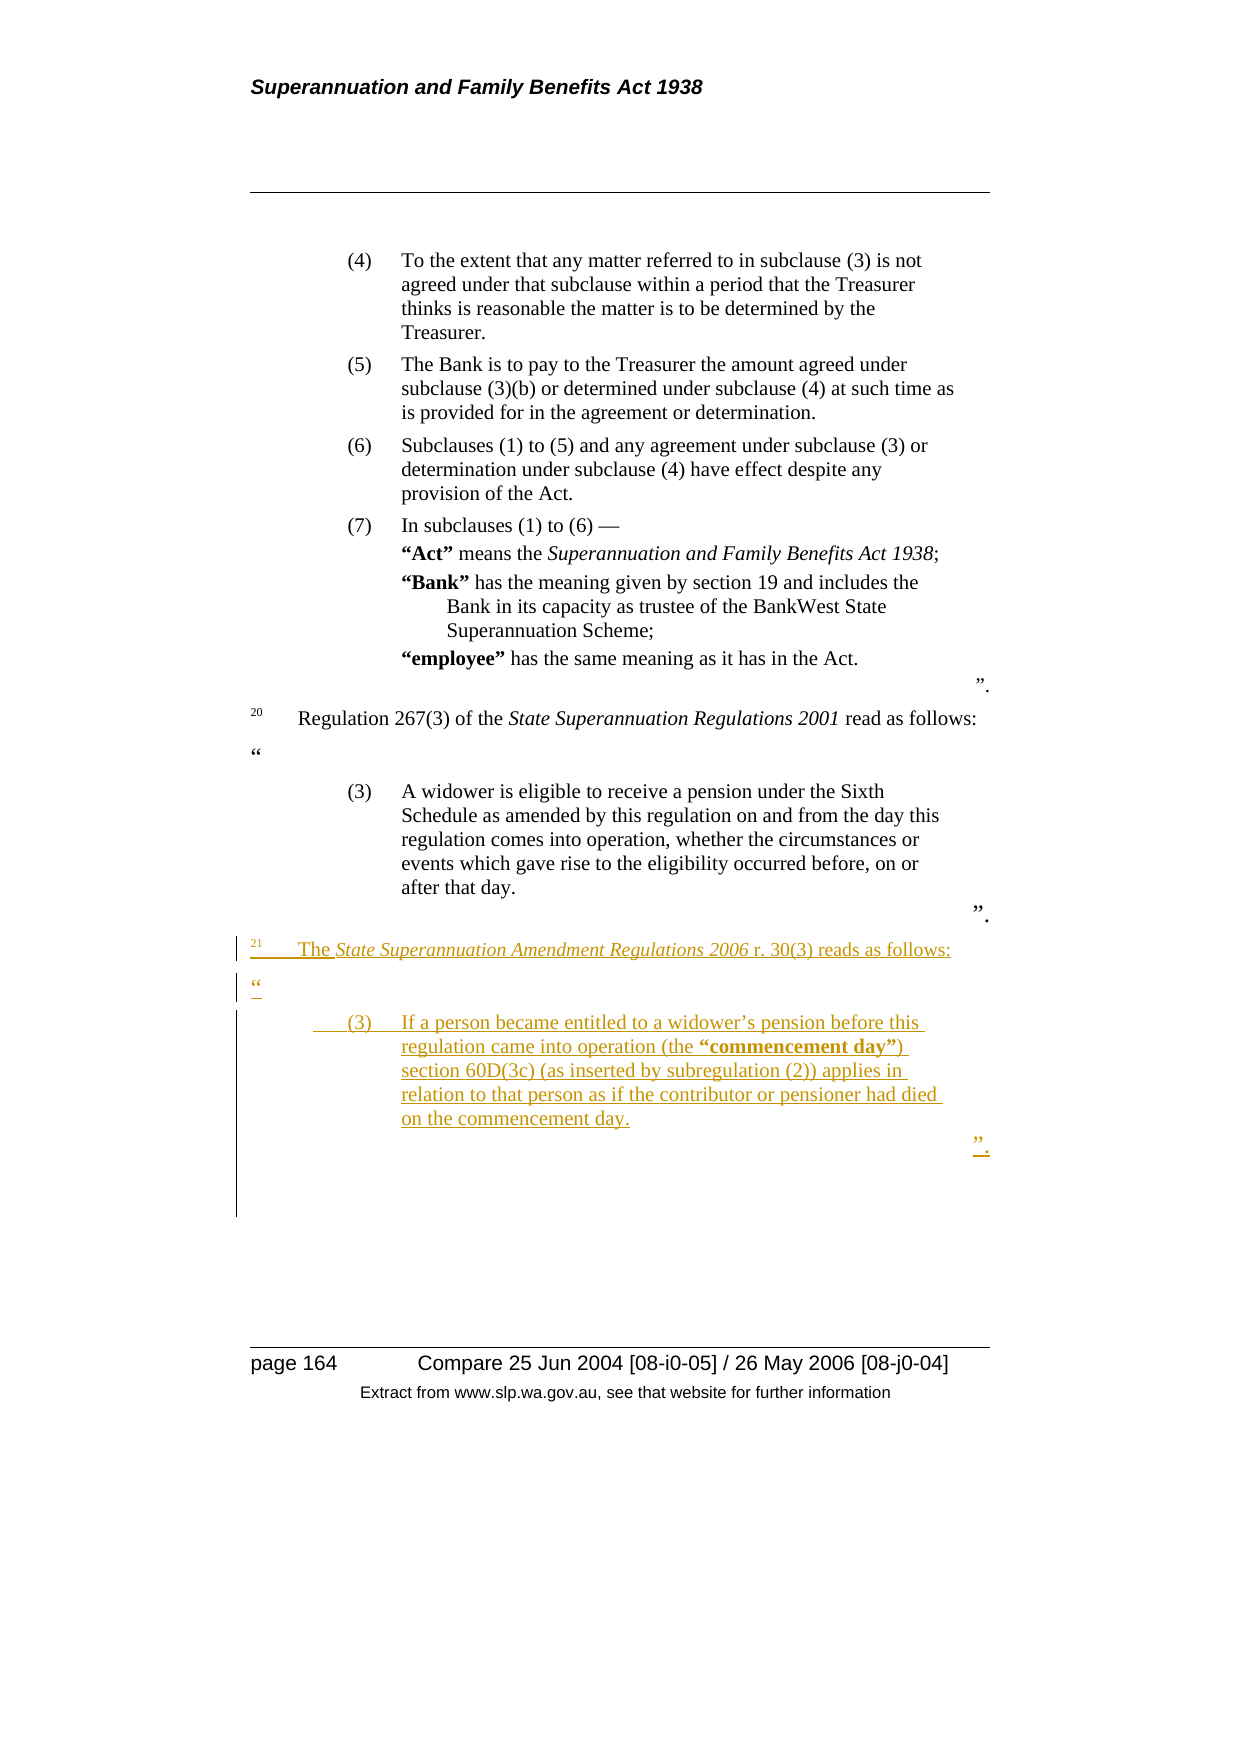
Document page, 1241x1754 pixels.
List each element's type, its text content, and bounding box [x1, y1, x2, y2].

text 20 Regulation 267(3) of the State Superannuation Regulations 2001 read as follows: [250, 705, 990, 729]
text (6) Subclauses (1) to (5) and any agreement under subclause (3) or determination under subclause (4) have effect despite any provision of the Act. [312, 433, 960, 505]
text ”. [250, 899, 990, 928]
text (4) To the extent that any matter referred to in subclause (3) is not agreed under that subclause within a period that the Treasurer thinks is reasonable the matter is to be determined by the Treasurer. [312, 247, 960, 344]
text “Bank” has the meaning given by section 19 and includes the Bank in its capacity as trustee of the BankWest State Superannuation Scheme; [368, 569, 960, 642]
text “employee” has the same meaning as it has in the Act. [368, 646, 960, 670]
text “Act” means the Superannuation and Family Benefits Act 1938; [368, 541, 960, 565]
text (7) In subclauses (1) to (6) — [312, 513, 960, 537]
text (3) A widower is eligible to receive a pension under the Sixth Schedule as amended by this regulation on and from the day this regulation comes into operation, whether the circumstances or events which gave rise to the eligibility occurred before, on or after that day. [312, 779, 960, 899]
text (5) The Bank is to pay to the Treasurer the amount agreed under subclause (3)(b) or determined under subclause (4) at such time as is provided for in the agreement or determination. [312, 352, 960, 424]
text “ [250, 742, 990, 771]
text ”. [250, 670, 990, 697]
